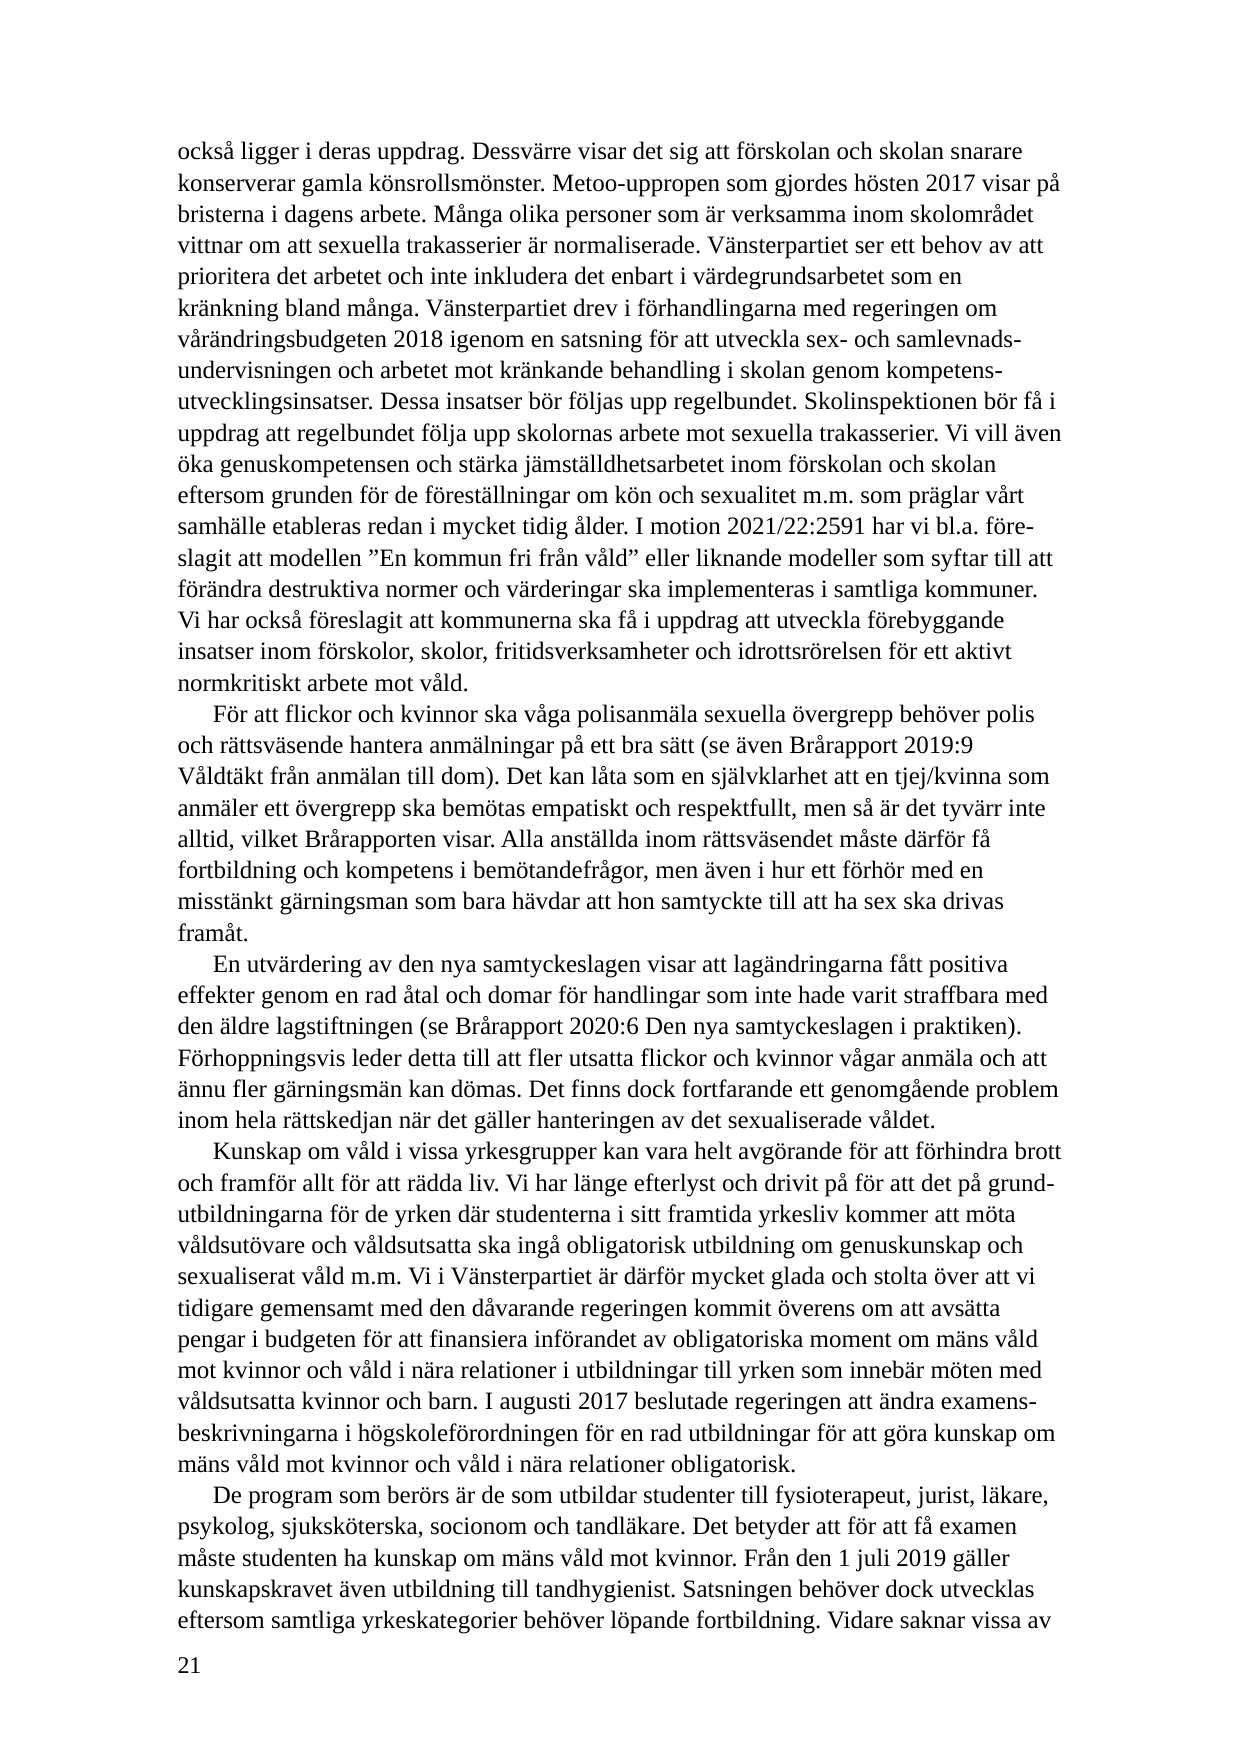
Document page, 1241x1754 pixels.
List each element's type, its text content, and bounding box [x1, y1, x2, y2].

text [177, 1478, 1063, 1634]
text En utvärdering av den nya samtyckeslagen visar att lagändringarna fått positiva effekter genom en rad åtal och domar för handlingar som inte hade varit straffbara med den äldre lagstiftningen (se Brårapport 2020:6 Den nya samtyckeslagen i praktiken). Förhoppningsvis leder detta till att fler utsatta flickor och kvinnor vågar anmäla och att ännu fler gärningsmän kan dömas. Det finns dock fortfarande ett genomgående problem inom hela rättskedjan när det gäller hanteringen av det sexualiserade våldet. [177, 946, 1063, 1134]
text Kunskap om våld i vissa yrkesgrupper kan vara helt avgörande för att förhindra brott och framför allt för att rädda liv. Vi har länge efterlyst och drivit på för att det på grundutbildningarna för de yrken där studenterna i sitt framtida yrkesliv kommer att möta våldsutövare och våldsutsatta ska ingå obligatorisk utbildning om genuskunskap och sexualiserat våld m.m. Vi i Vänsterpartiet är därför mycket glada och stolta över att vi tidigare gemensamt med den dåvarande regeringen kommit överens om att avsätta pengar i budgeten för att finansiera införandet av obligatoriska moment om mäns våld mot kvinnor och våld i nära relationer i utbildningar till yrken som innebär möten med våldsutsatta kvinnor och barn. I augusti 2017 beslutade regeringen att ändra examensbeskrivningarna i högskoleförordningen för en rad utbildningar för att göra kunskap om mäns våld mot kvinnor och våld i nära relationer obligatorisk. [177, 1134, 1063, 1478]
text För att flickor och kvinnor ska våga polisanmäla sexuella övergrepp behöver polis och rättsväsende hantera anmälningar på ett bra sätt (se även Brårapport 2019:9 Våldtäkt från anmälan till dom). Det kan låta som en självklarhet att en tjej/kvinna som anmäler ett övergrepp ska bemötas empatiskt och respektfullt, men så är det tyvärr inte alltid, vilket Brårapporten visar. Alla anställda inom rättsväsendet måste därför få fortbildning och kompetens i bemötandefrågor, men även i hur ett förhör med en misstänkt gärningsman som bara hävdar att hon samtyckte till att ha sex ska drivas framåt. [177, 696, 1063, 946]
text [177, 134, 1063, 696]
